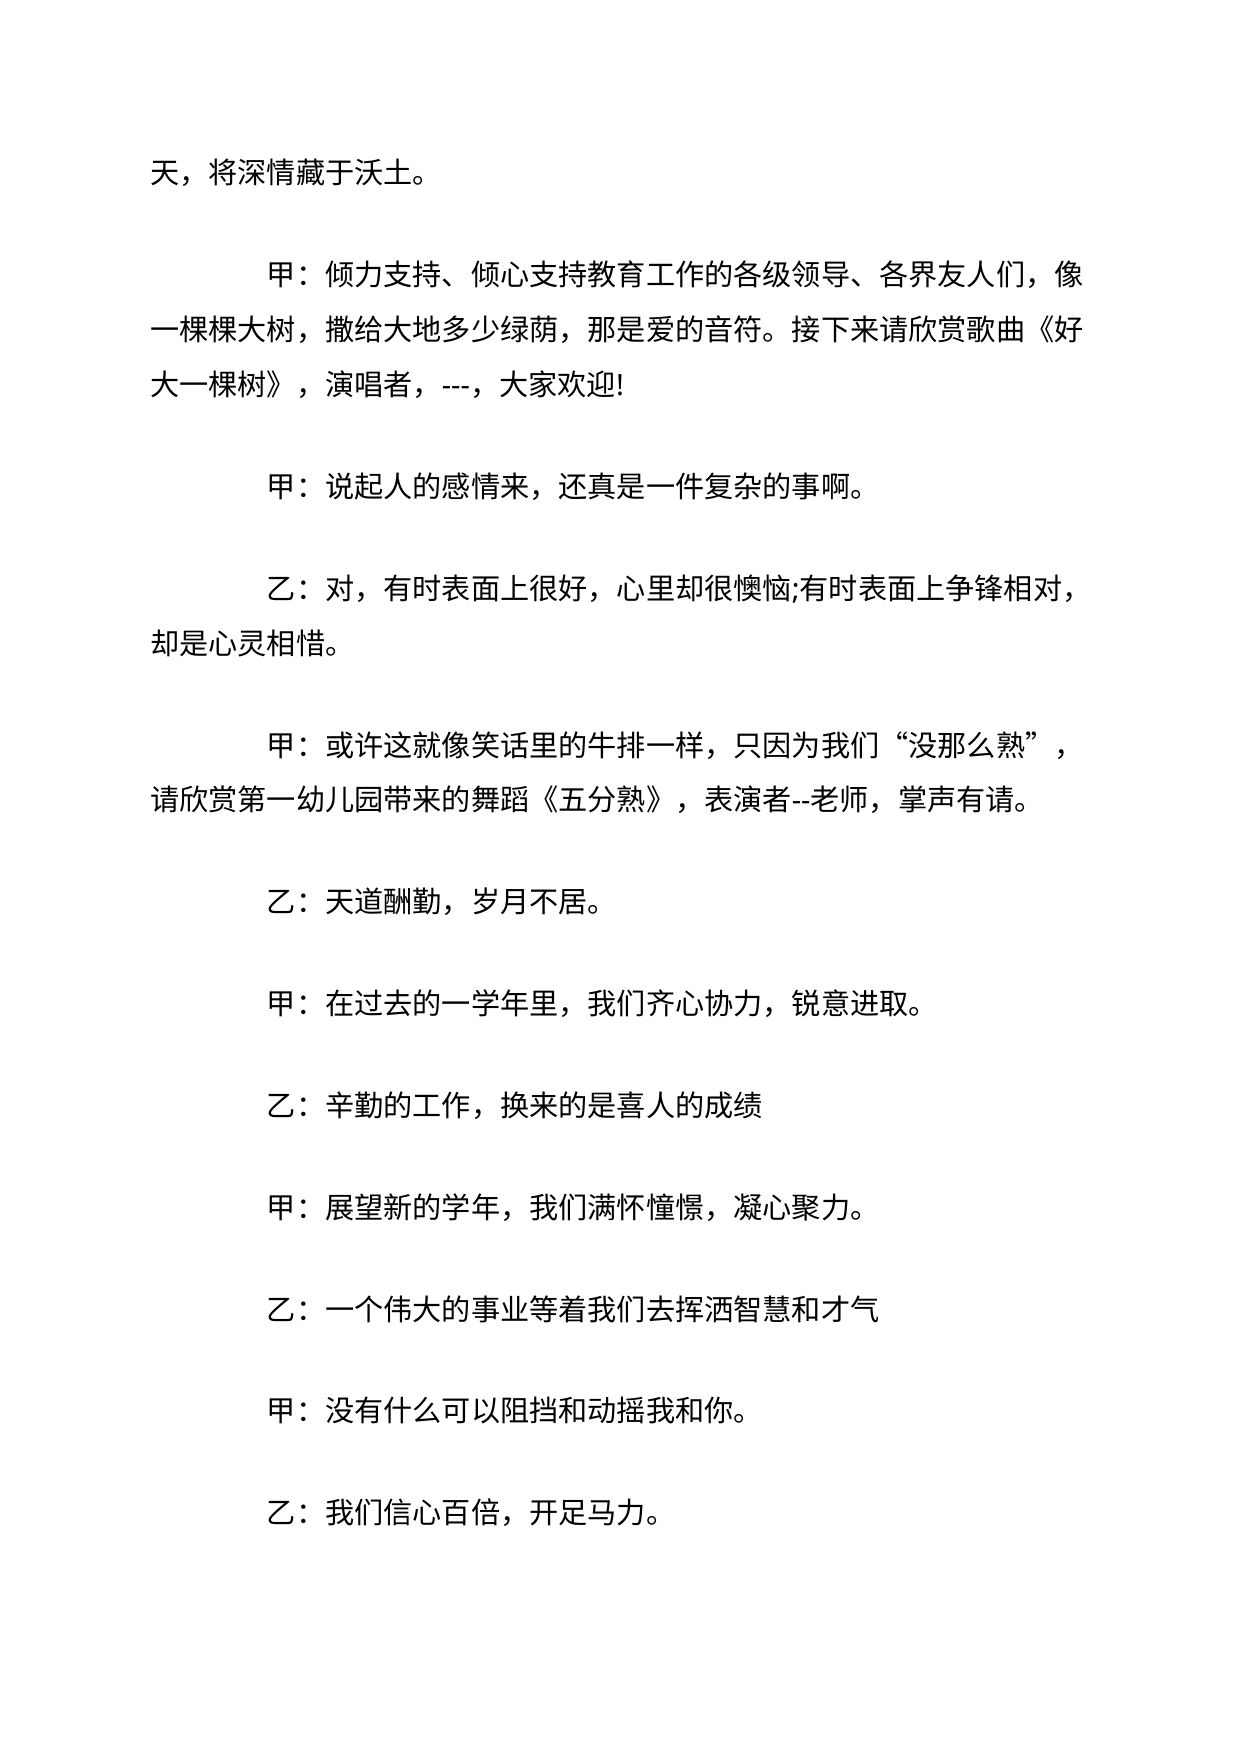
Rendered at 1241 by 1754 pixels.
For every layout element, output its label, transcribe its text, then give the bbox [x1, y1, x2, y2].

text 甲：展望新的学年，我们满怀憧憬，凝心聚力。 [150, 1184, 1090, 1227]
text 乙：对，有时表面上很好，心里却很懊恼;有时表面上争锋相对，却是心灵相惜。 [150, 565, 1090, 663]
text 甲：在过去的一学年里，我们齐心协力，锐意进取。 [150, 981, 1090, 1023]
text 甲：说起人的感情来，还真是一件复杂的事啊。 [150, 463, 1090, 506]
text 甲：或许这就像笑话里的牛排一样，只因为我们“没那么熟”，请欣赏第一幼儿园带来的舞蹈《五分熟》，表演者--老师，掌声有请。 [150, 722, 1090, 819]
text 乙：一个伟大的事业等着我们去挥洒智慧和才气 [150, 1286, 1090, 1328]
text 乙：天道酬勤，岁月不居。 [150, 879, 1090, 921]
text 甲：倾力支持、倾心支持教育工作的各级领导、各界友人们，像一棵棵大树，撒给大地多少绿荫，那是爱的音符。接下来请欣赏歌曲《好大一棵树》，演唱者，---，大家欢迎! [150, 252, 1090, 404]
text 甲：没有什么可以阻挡和动摇我和你。 [150, 1388, 1090, 1430]
text 乙：辛勤的工作，换来的是喜人的成绩 [150, 1082, 1090, 1125]
text 乙：我们信心百倍，开足马力。 [150, 1489, 1090, 1532]
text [150, 150, 1090, 192]
